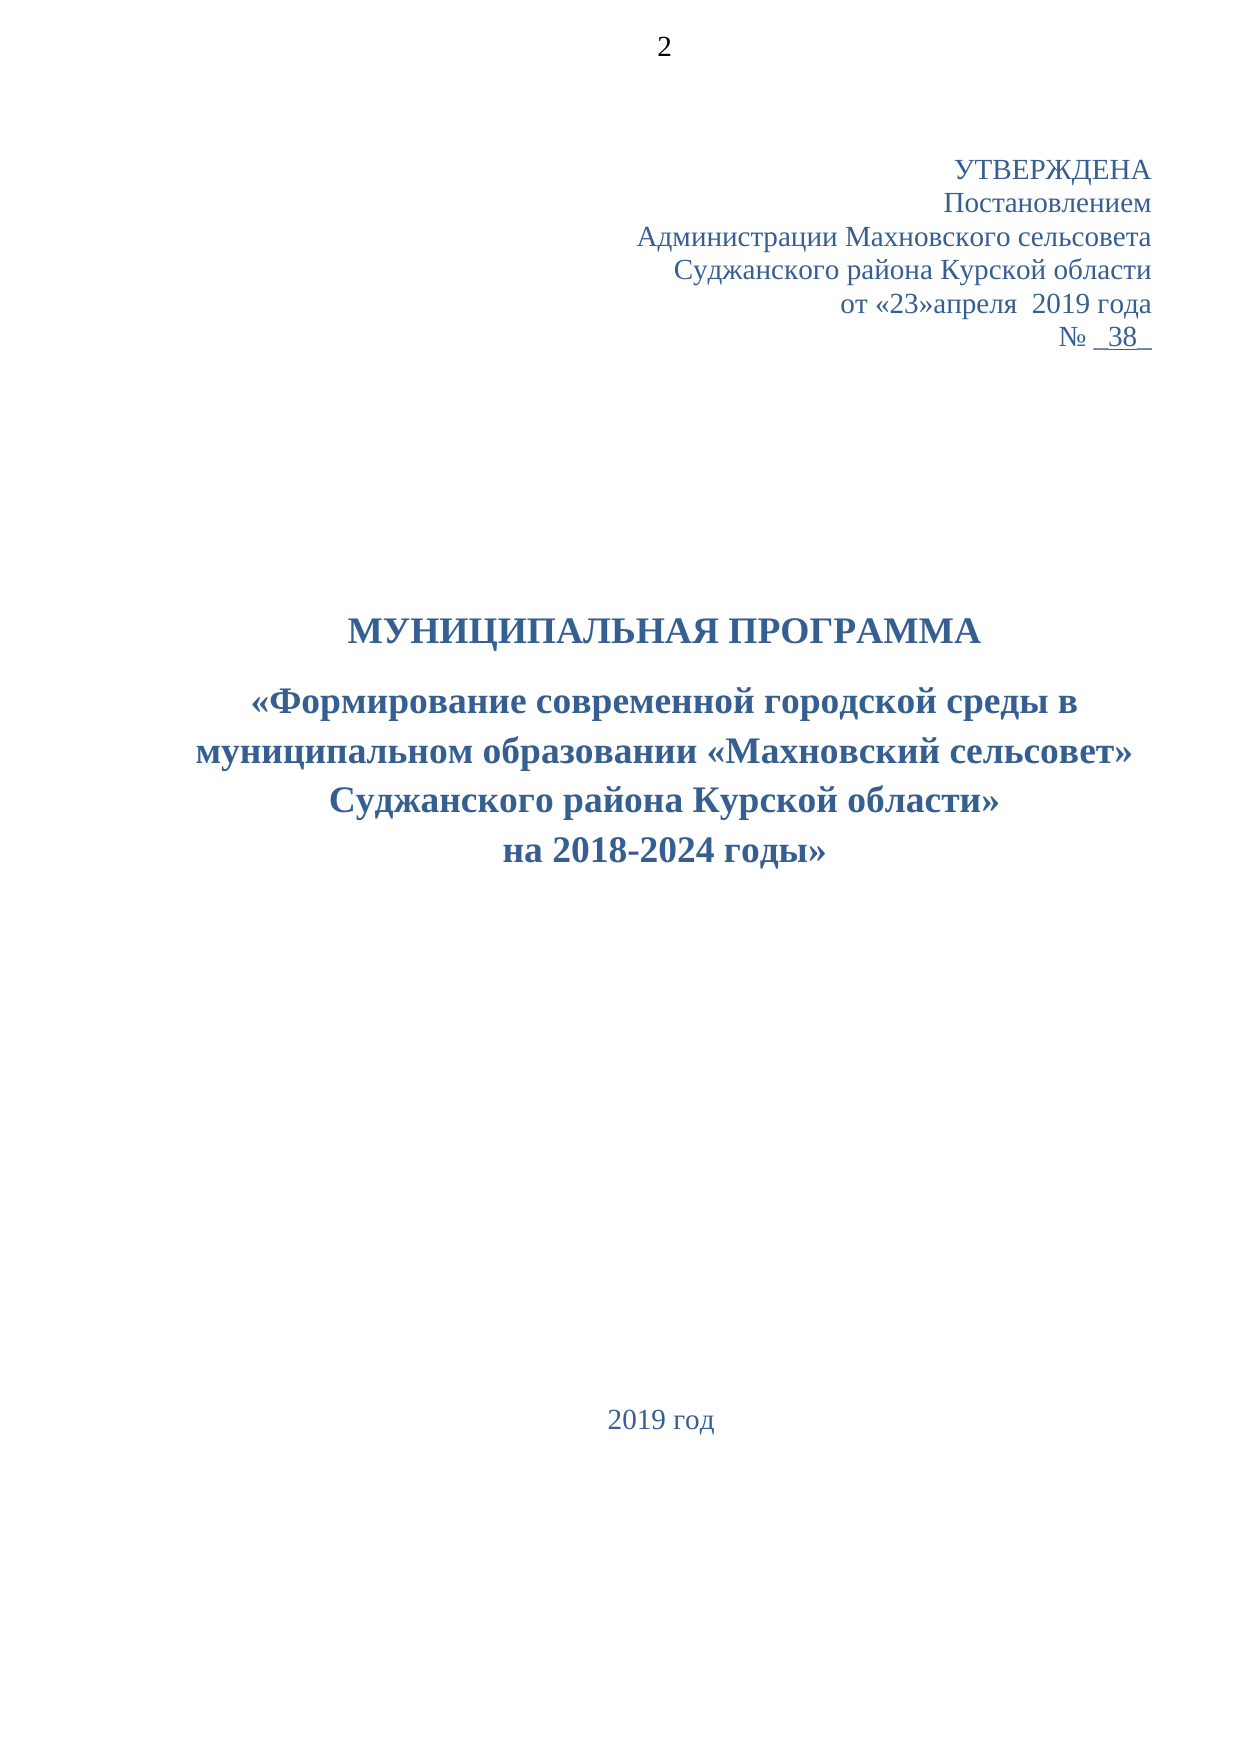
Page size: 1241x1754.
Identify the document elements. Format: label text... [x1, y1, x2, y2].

text № _38_ [177, 319, 1152, 353]
text «Формирование современной городской среды в муниципальном образовании «Махновский сельсовет» Суджанского района Курской области» на 2018-2024 годы» [177, 679, 1152, 871]
text Администрации Махновского сельсовета [177, 219, 1152, 252]
text от «23»апреля 2019 года [177, 286, 1152, 319]
text Суджанского района Курской области [177, 252, 1152, 286]
text УТВЕРЖДЕНА [177, 152, 1152, 185]
text 2019 год [177, 1402, 1152, 1436]
text Постановлением [177, 185, 1152, 219]
text МУНИЦИПАЛЬНАЯ ПРОГРАММА [177, 608, 1152, 651]
